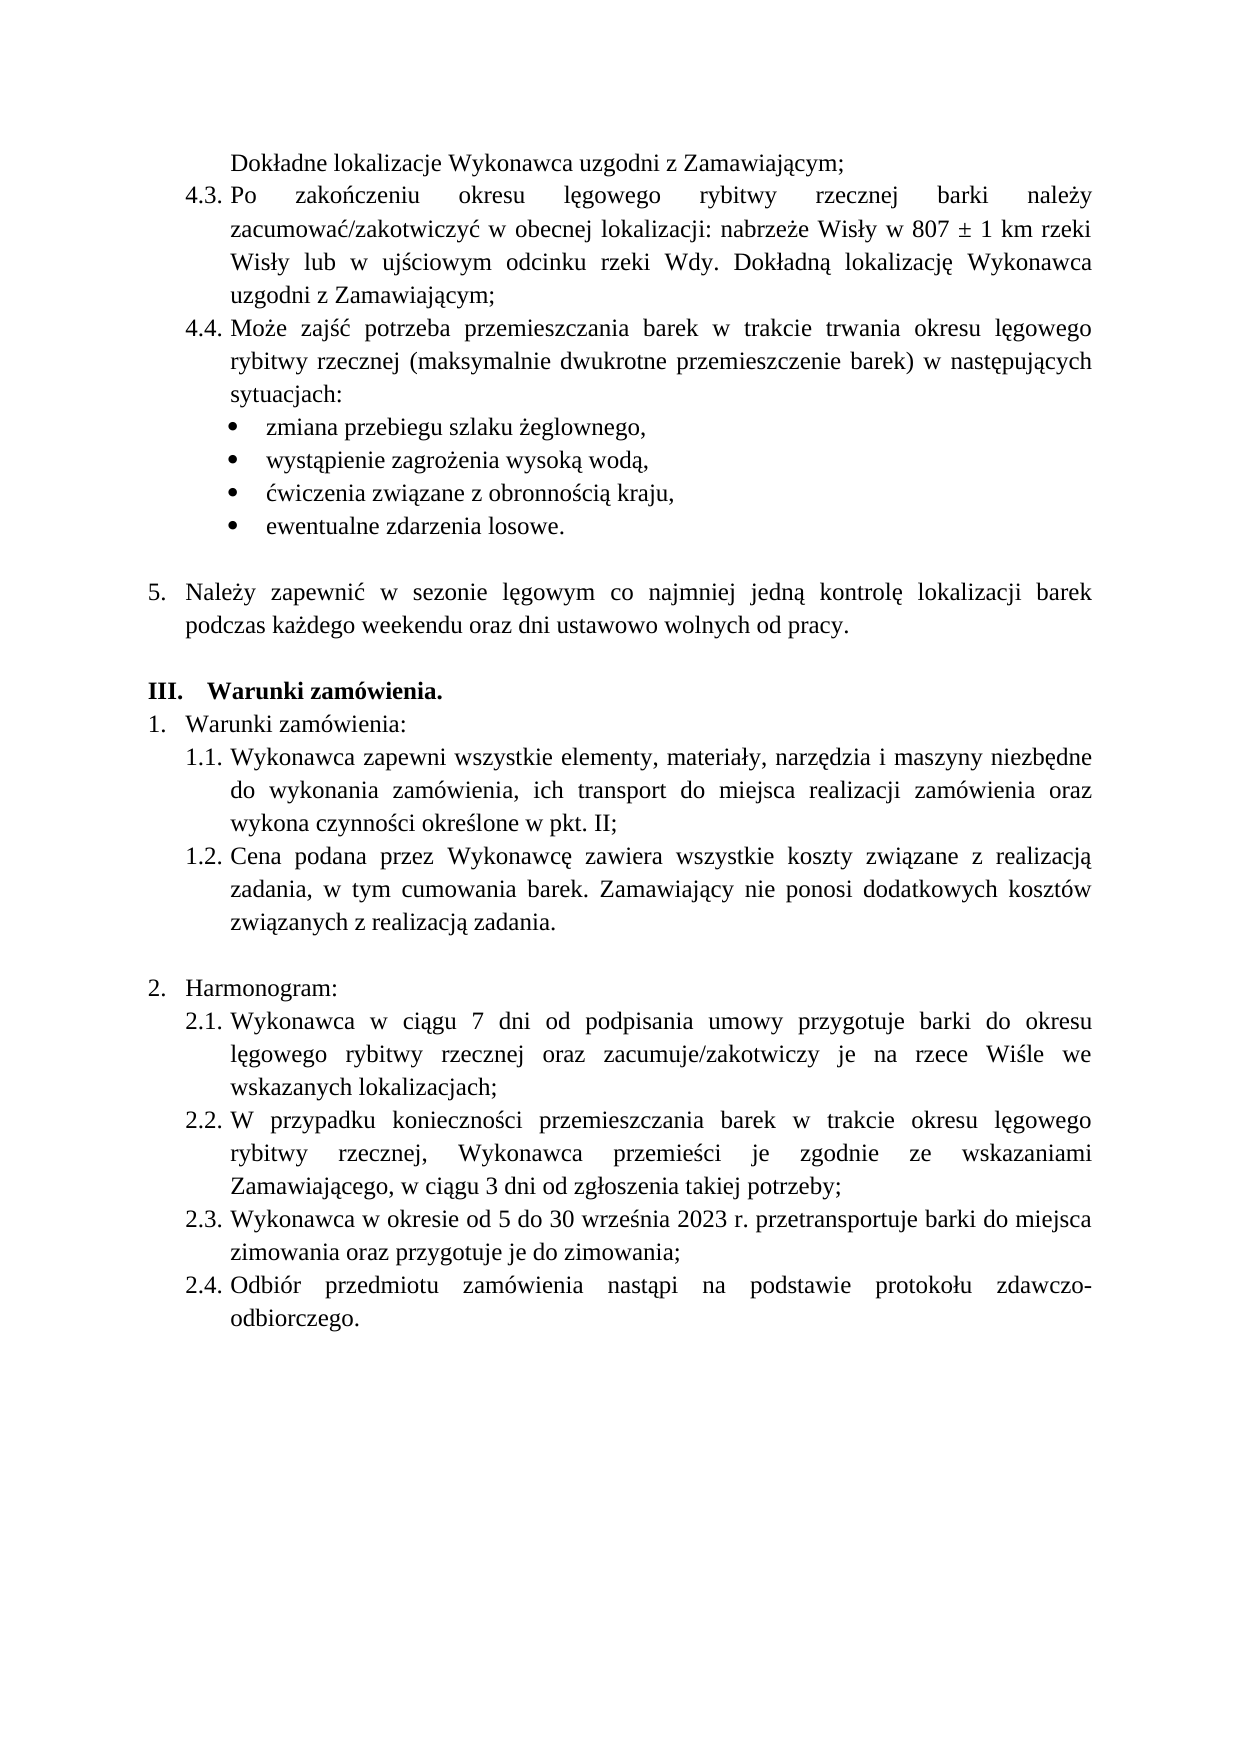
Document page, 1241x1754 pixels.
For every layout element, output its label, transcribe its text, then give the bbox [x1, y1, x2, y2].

list Dokładne lokalizacje Wykonawca uzgodni z Zamawiającym; [230, 148, 1093, 176]
list Po zakończeniu okresu lęgowego rybitwy rzecznej barki należy zacumować/zakotwiczyć w obecnej lokalizacji: nabrzeże Wisły w 807 ± 1 km rzeki Wisły lub w ujściowym odcinku rzeki Wdy. Dokładną lokalizację Wykonawca uzgodni z Zamawiającym; [185, 181, 1093, 308]
list Odbiór przedmiotu zamówienia nastąpi na podstawie protokołu zdawczo-odbiorczego. [185, 1270, 1093, 1332]
list Wykonawca w okresie od 5 do 30 września 2023 r. przetransportuje barki do miejsca zimowania oraz przygotuje je do zimowania; [185, 1204, 1093, 1266]
list Wykonawca w ciągu 7 dni od podpisania umowy przygotuje barki do okresu lęgowego rybitwy rzecznej oraz zacumuje/zakotwiczy je na rzece Wiśle we wskazanych lokalizacjach; [185, 1006, 1093, 1101]
list Cena podana przez Wykonawcę zawiera wszystkie koszty związane z realizacją zadania, w tym cumowania barek. Zamawiający nie ponosi dodatkowych kosztów związanych z realizacją zadania. [185, 841, 1093, 936]
list Warunki zamówienia: [148, 709, 1093, 738]
list Harmonogram: [148, 973, 1093, 1002]
list Może zajść potrzeba przemieszczania barek w trakcie trwania okresu lęgowego rybitwy rzecznej (maksymalnie dwukrotne przemieszczenie barek) w następujących sytuacjach: [185, 313, 1093, 407]
list W przypadku konieczności przemieszczania barek w trakcie okresu lęgowego rybitwy rzecznej, Wykonawca przemieści je zgodnie ze wskazaniami Zamawiającego, w ciągu 3 dni od zgłoszenia takiej potrzeby; [185, 1105, 1093, 1200]
list zmiana przebiegu szlaku żeglownego, [228, 412, 1093, 441]
list Należy zapewnić w sezonie lęgowym co najmniej jedną kontrolę lokalizacji barek podczas każdego weekendu oraz dni ustawowo wolnych od pracy. [148, 577, 1093, 639]
list ewentualne zdarzenia losowe. [228, 511, 1093, 539]
list wystąpienie zagrożenia wysoką wodą, [228, 445, 1093, 473]
list ćwiczenia związane z obronnością kraju, [228, 478, 1093, 507]
list Warunki zamówienia. [148, 676, 1093, 705]
list Wykonawca zapewni wszystkie elementy, materiały, narzędzia i maszyny niezbędne do wykonania zamówienia, ich transport do miejsca realizacji zamówienia oraz wykona czynności określone w pkt. II; [185, 742, 1093, 837]
